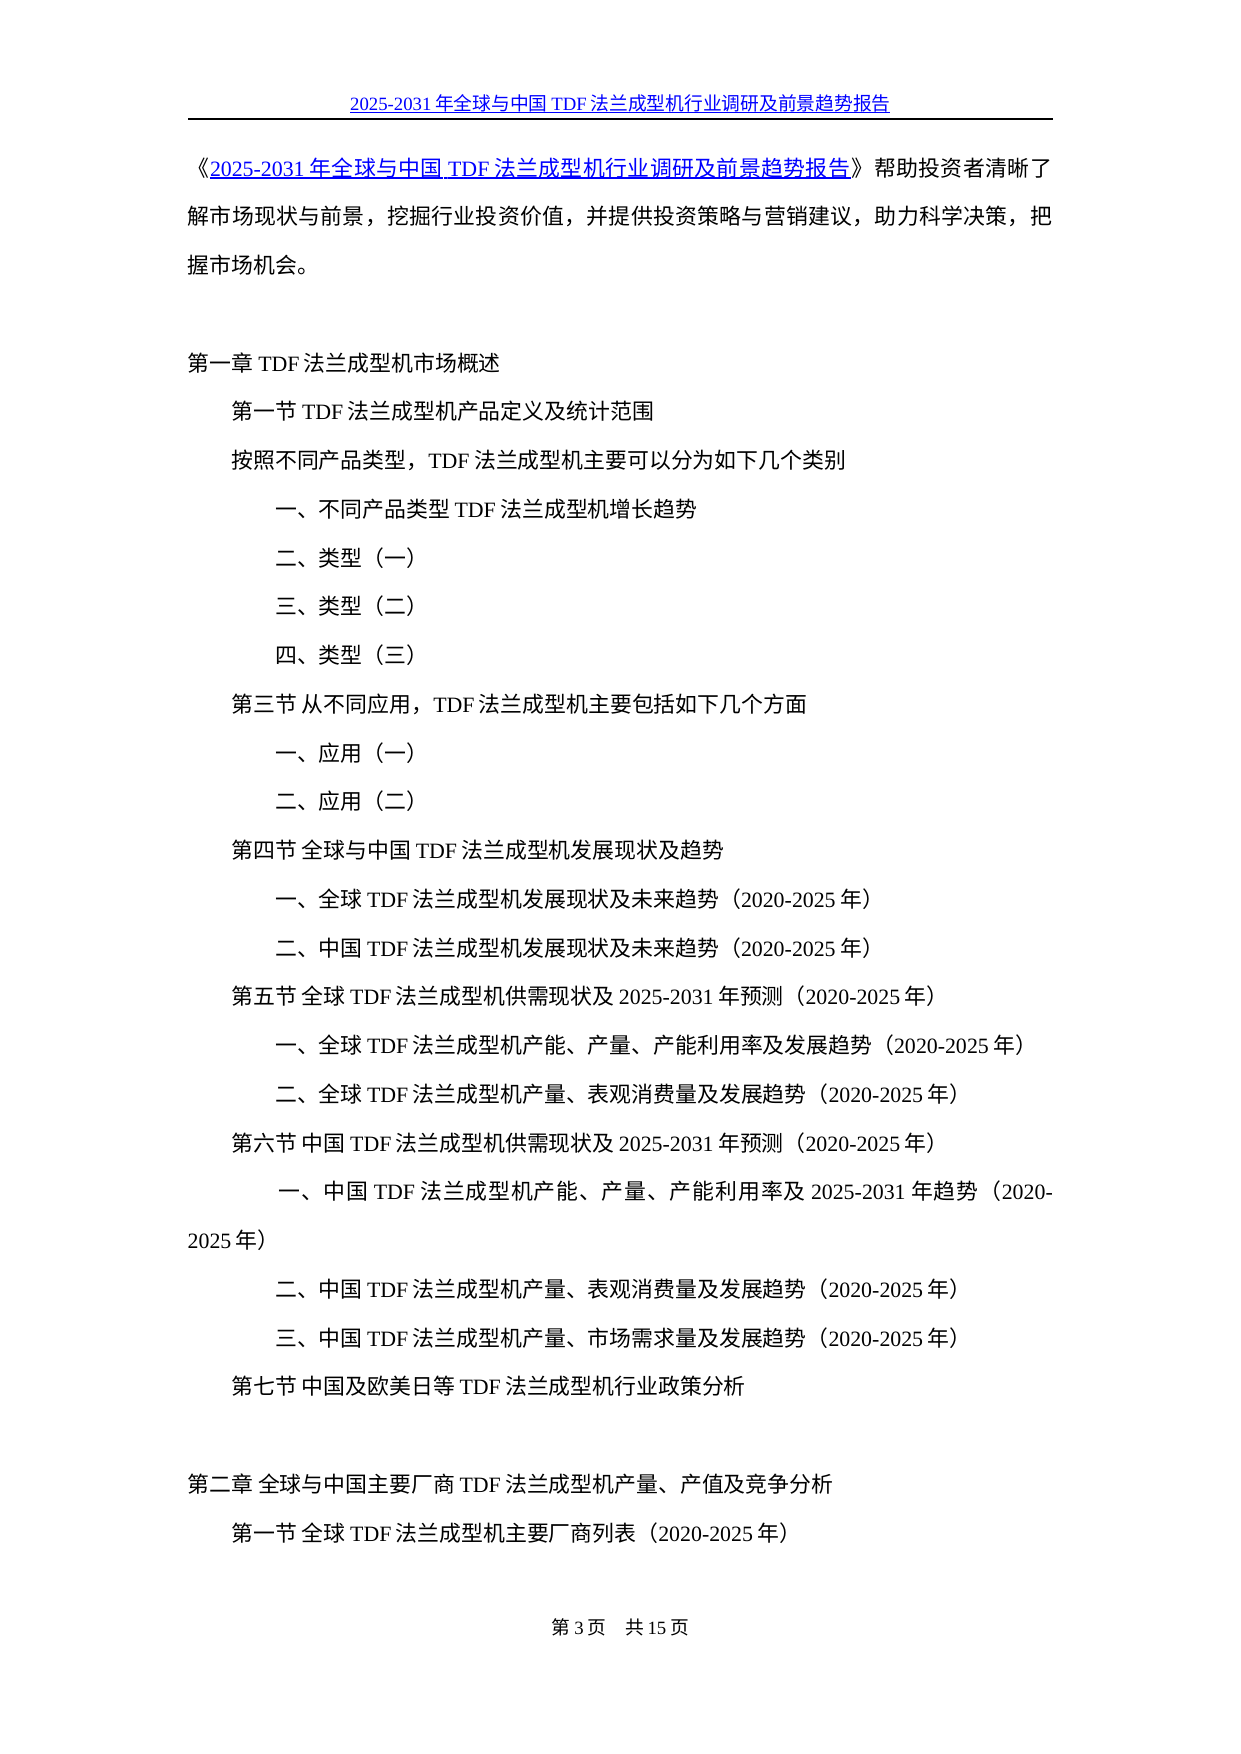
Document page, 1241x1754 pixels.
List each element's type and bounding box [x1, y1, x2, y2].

text [187, 150, 1053, 1548]
